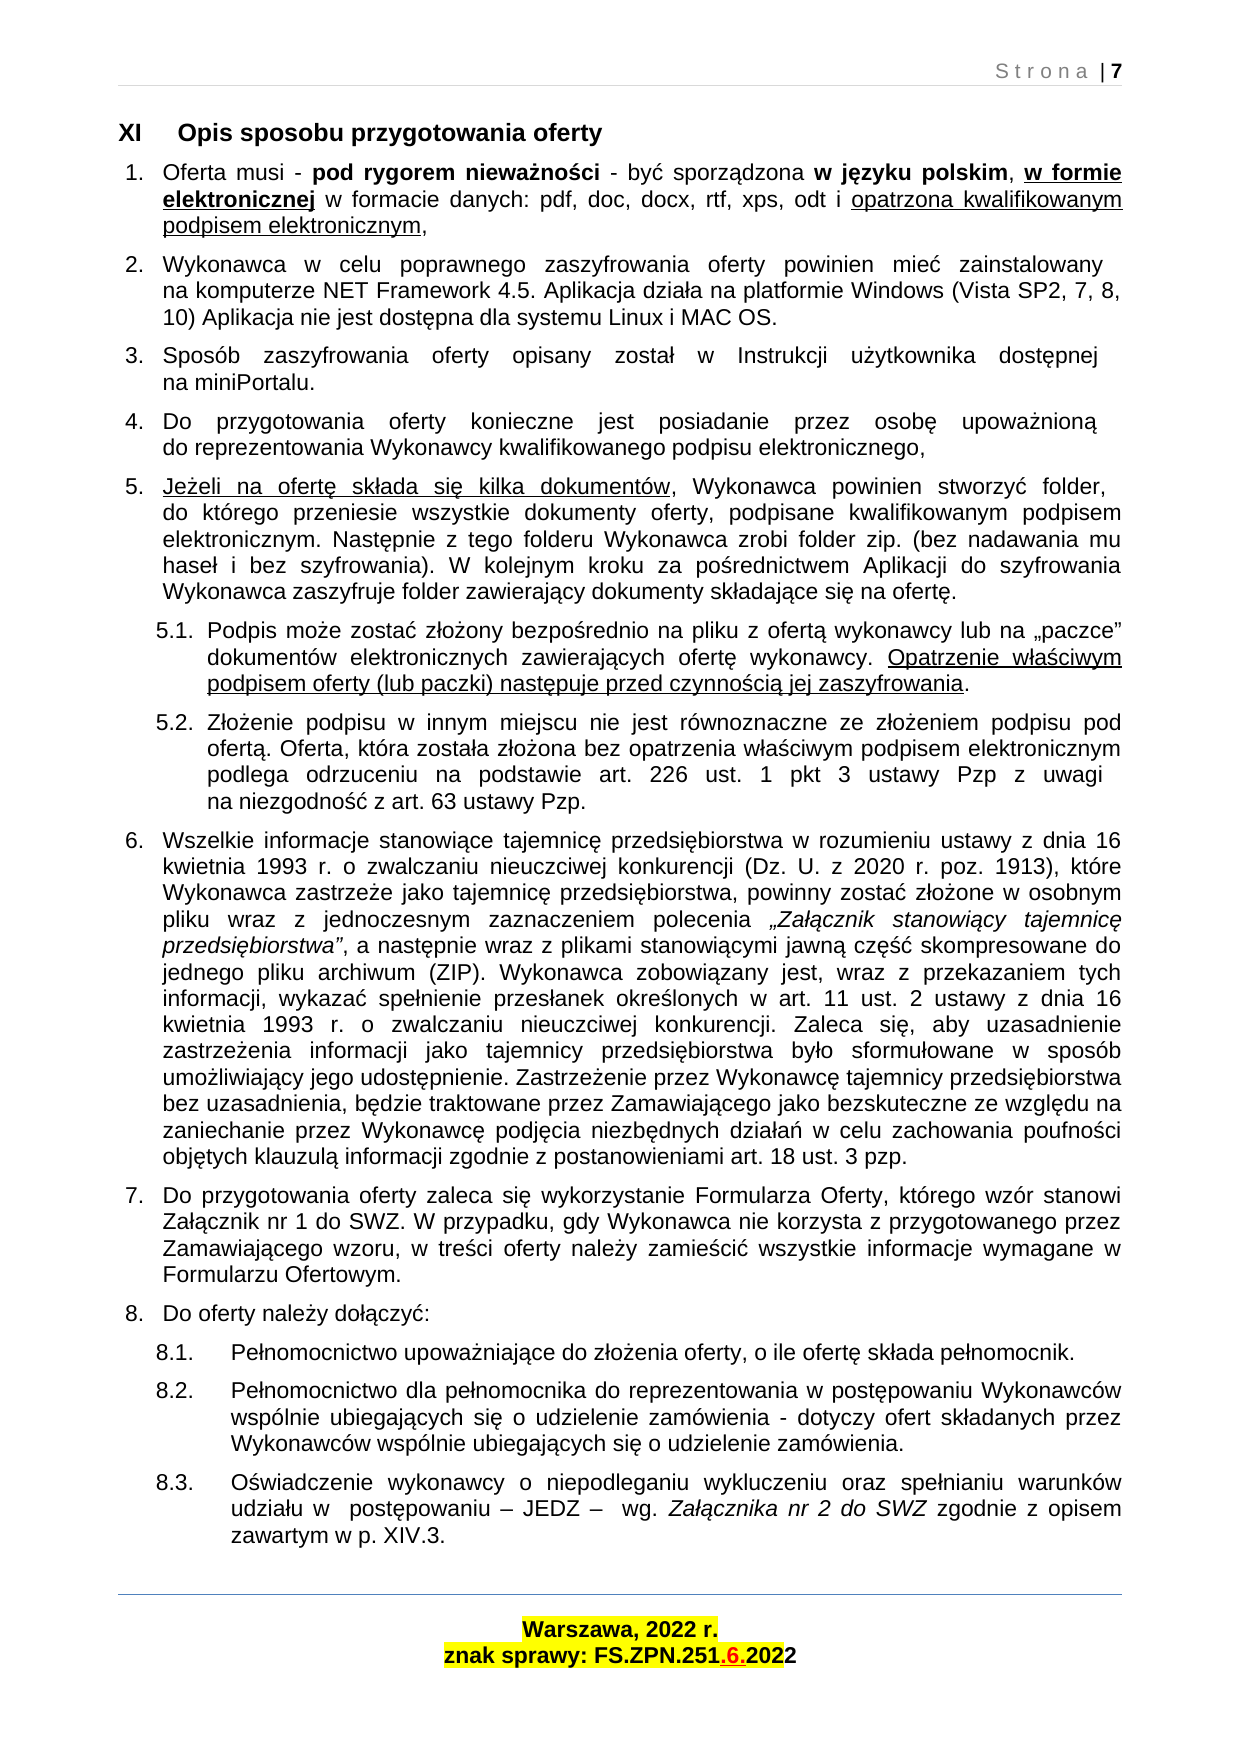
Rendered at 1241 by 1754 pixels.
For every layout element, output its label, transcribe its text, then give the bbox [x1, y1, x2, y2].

list Jeżeli na ofertę składa się kilka dokumentów, Wykonawca powinien stworzyć folder, do którego przeniesie wszystkie dokumenty oferty, podpisane kwalifikowanym podpisem elektronicznym. Następnie z tego folderu Wykonawca zrobi folder zip. (bez nadawania mu haseł i bez szyfrowania). W kolejnym kroku za pośrednictwem Aplikacji do szyfrowania Wykonawca zaszyfruje folder zawierający dokumenty składające się na ofertę. [125, 473, 1122, 605]
list Wykonawca w celu poprawnego zaszyfrowania oferty powinien mieć zainstalowany na komputerze NET Framework 4.5. Aplikacja działa na platformie Windows (Vista SP2, 7, 8, 10) Aplikacja nie jest dostępna dla systemu Linux i MAC OS. [125, 251, 1122, 330]
list Do oferty należy dołączyć: [125, 1300, 1122, 1326]
list Do przygotowania oferty zaleca się wykorzystanie Formularza Oferty, którego wzór stanowi Załącznik nr 1 do SWZ. W przypadku, gdy Wykonawca nie korzysta z przygotowanego przez Zamawiającego wzoru, w treści oferty należy zamieścić wszystkie informacje wymagane w Formularzu Ofertowym. [125, 1182, 1122, 1287]
list Złożenie podpisu w innym miejscu nie jest równoznaczne ze złożeniem podpisu pod ofertą. Oferta, która została złożona bez opatrzenia właściwym podpisem elektronicznym podlega odrzuceniu na podstawie art. 226 ust. 1 pkt 3 ustawy Pzp z uwagi na niezgodność z art. 63 ustawy Pzp. [156, 709, 1122, 814]
subtitle Opis sposobu przygotowania oferty [118, 118, 1122, 147]
list Do przygotowania oferty konieczne jest posiadanie przez osobę upoważnioną do reprezentowania Wykonawcy kwalifikowanego podpisu elektronicznego, [125, 408, 1122, 460]
list Pełnomocnictwo dla pełnomocnika do reprezentowania w postępowaniu Wykonawców wspólnie ubiegających się o udzielenie zamówienia - dotyczy ofert składanych przez Wykonawców wspólnie ubiegających się o udzielenie zamówienia. [156, 1377, 1122, 1456]
list Oferta musi - pod rygorem nieważności - być sporządzona w języku polskim, w formie elektronicznej w formacie danych: pdf, doc, docx, rtf, xps, odt i opatrzona kwalifikowanym podpisem elektronicznym, [125, 159, 1122, 238]
list Wszelkie informacje stanowiące tajemnicę przedsiębiorstwa w rozumieniu ustawy z dnia 16 kwietnia 1993 r. o zwalczaniu nieuczciwej konkurencji (Dz. U. z 2020 r. poz. 1913), które Wykonawca zastrzeże jako tajemnicę przedsiębiorstwa, powinny zostać złożone w osobnym pliku wraz z jednoczesnym zaznaczeniem polecenia „Załącznik stanowiący tajemnicę przedsiębiorstwa”, a następnie wraz z plikami stanowiącymi jawną część skompresowane do jednego pliku archiwum (ZIP). Wykonawca zobowiązany jest, wraz z przekazaniem tych informacji, wykazać spełnienie przesłanek określonych w art. 11 ust. 2 ustawy z dnia 16 kwietnia 1993 r. o zwalczaniu nieuczciwej konkurencji. Zaleca się, aby uzasadnienie zastrzeżenia informacji jako tajemnicy przedsiębiorstwa było sformułowane w sposób umożliwiający jego udostępnienie. Zastrzeżenie przez Wykonawcę tajemnicy przedsiębiorstwa bez uzasadnienia, będzie traktowane przez Zamawiającego jako bezskuteczne ze względu na zaniechanie przez Wykonawcę podjęcia niezbędnych działań w celu zachowania poufności objętych klauzulą informacji zgodnie z postanowieniami art. 18 ust. 3 pzp. [125, 827, 1122, 1169]
list Sposób zaszyfrowania oferty opisany został w Instrukcji użytkownika dostępnej na miniPortalu. [125, 342, 1122, 395]
list Pełnomocnictwo upoważniające do złożenia oferty, o ile ofertę składa pełnomocnik. [156, 1338, 1122, 1365]
list Podpis może zostać złożony bezpośrednio na pliku z ofertą wykonawcy lub na „paczce” dokumentów elektronicznych zawierających ofertę wykonawcy. Opatrzenie właściwym podpisem oferty (lub paczki) następuje przed czynnością jej zaszyfrowania. [156, 617, 1122, 696]
list Oświadczenie wykonawcy o niepodleganiu wykluczeniu oraz spełnianiu warunków udziału w postępowaniu – JEDZ – wg. Załącznika nr 2 do SWZ zgodnie z opisem zawartym w p. XIV.3. [156, 1469, 1122, 1548]
